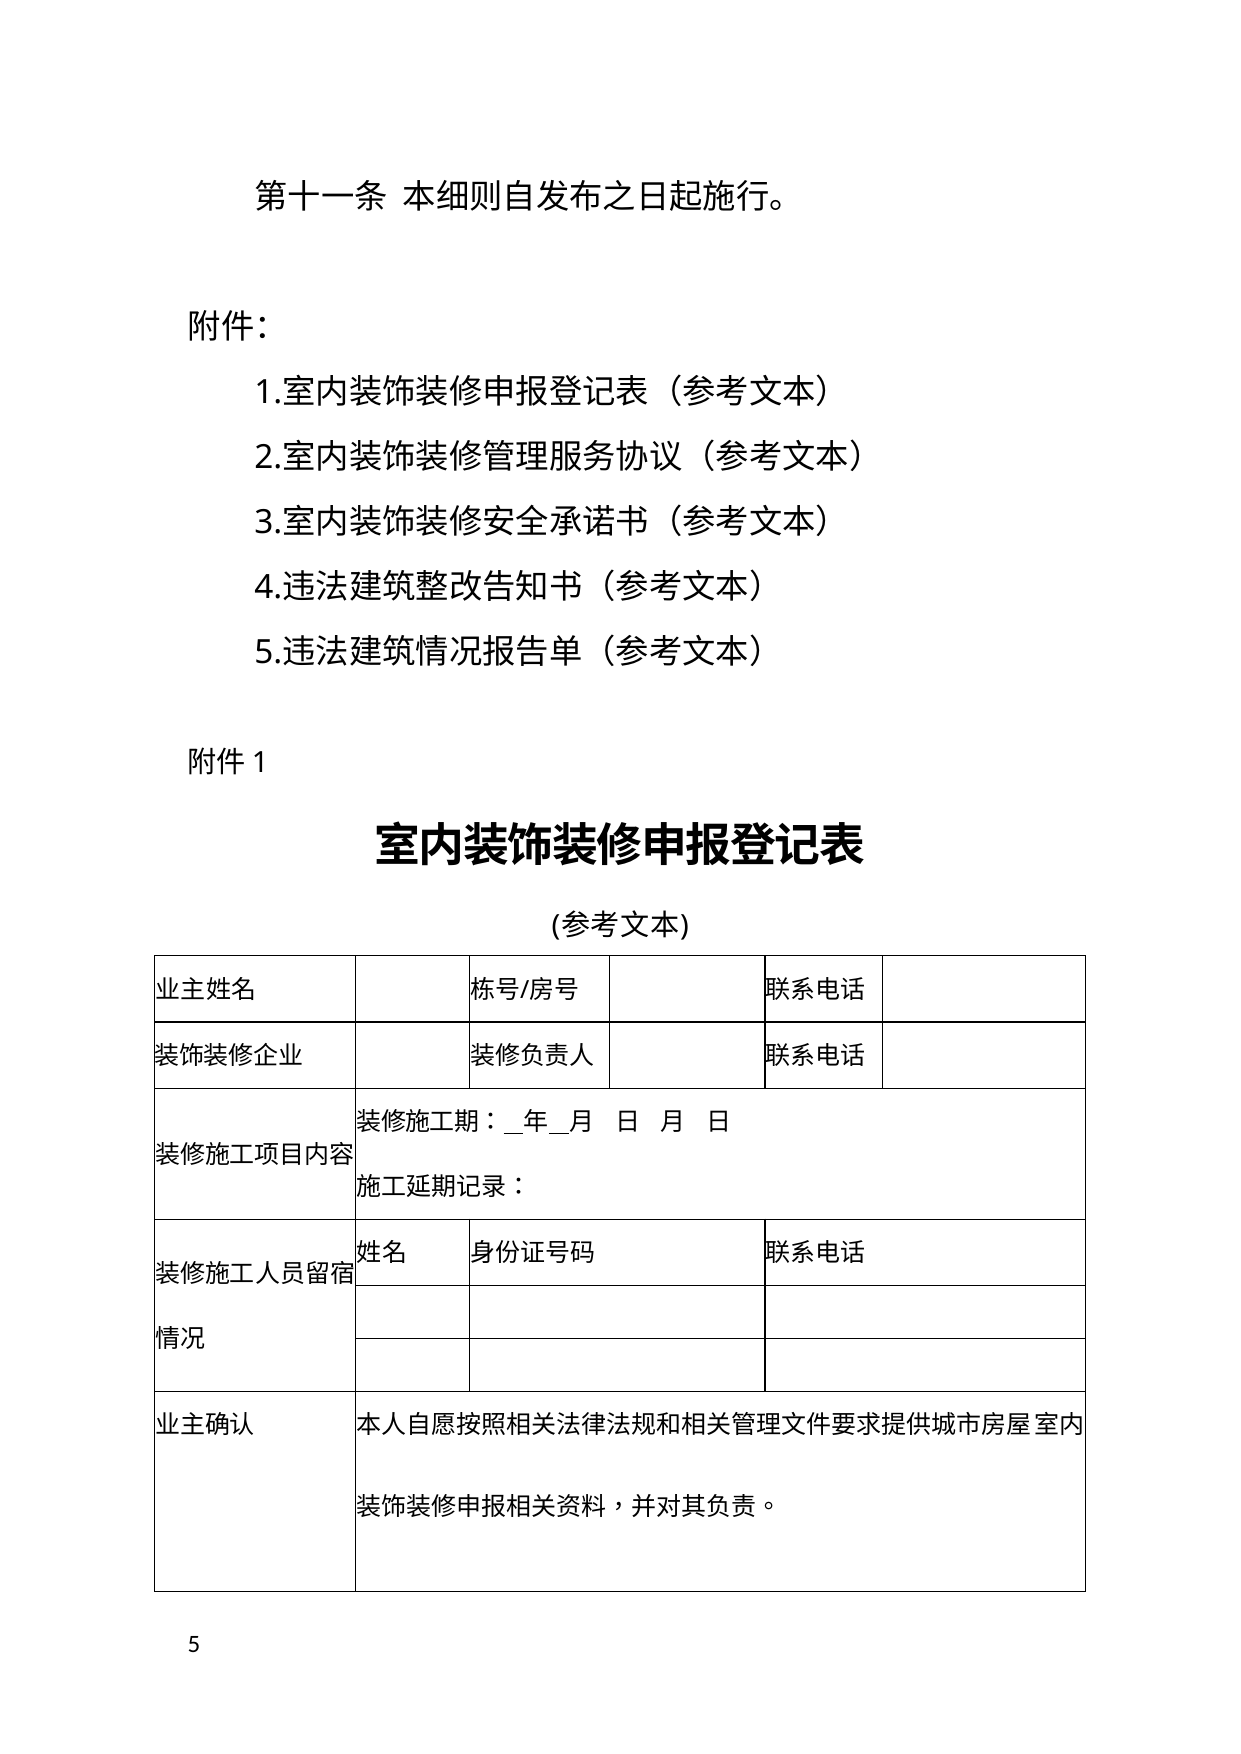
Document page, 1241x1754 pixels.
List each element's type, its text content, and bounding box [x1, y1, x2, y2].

table_header [883, 956, 1085, 1021]
table_cell [470, 1339, 764, 1391]
text 室内装饰装修申报登记表 [187, 793, 1053, 890]
table_header [356, 956, 469, 1021]
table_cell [356, 1392, 1085, 1591]
text 3.室内装饰装修安全承诺书（参考文本） [187, 487, 1053, 552]
table_cell [356, 1023, 469, 1087]
table_header 联系电话 [766, 956, 882, 1021]
table_cell [883, 1023, 1085, 1087]
table_cell [766, 1286, 1085, 1338]
text 1.室内装饰装修申报登记表（参考文本） [187, 357, 1053, 422]
table_cell [356, 1339, 469, 1391]
table_cell [766, 1339, 1085, 1391]
table_cell 业主确认 [155, 1392, 355, 1591]
table_header 栋号/房号 [470, 956, 609, 1021]
text 2.室内装饰装修管理服务协议（参考文本） [187, 422, 1053, 487]
table_header [610, 956, 764, 1021]
text 第十一条 本细则自发布之日起施行。 [187, 162, 1053, 227]
table_cell [356, 1286, 469, 1338]
table_cell 身份证号码 [470, 1220, 764, 1284]
text (参考文本) [187, 890, 1053, 955]
table_cell 姓名 [356, 1220, 469, 1284]
text 附件1 [187, 728, 1053, 793]
table_cell [610, 1023, 764, 1087]
table_cell 装修负责人 [470, 1023, 609, 1087]
table_cell 联系电话 [766, 1023, 882, 1087]
table_cell 联系电话 [766, 1220, 1085, 1284]
table_cell 装修施工项目内容 [155, 1089, 355, 1218]
table_header 业主姓名 [155, 956, 355, 1021]
text 附件： [187, 292, 1053, 357]
table_cell 装修施工人员留宿情况 [155, 1220, 355, 1391]
text 4.违法建筑整改告知书（参考文本） [187, 552, 1053, 617]
table_cell 装饰装修企业 [155, 1023, 355, 1087]
table_cell 装修施工期： 年 月 日 月 日 施工延期记录： [356, 1089, 1085, 1218]
table_cell [470, 1286, 764, 1338]
text 5.违法建筑情况报告单（参考文本） [187, 617, 1053, 682]
